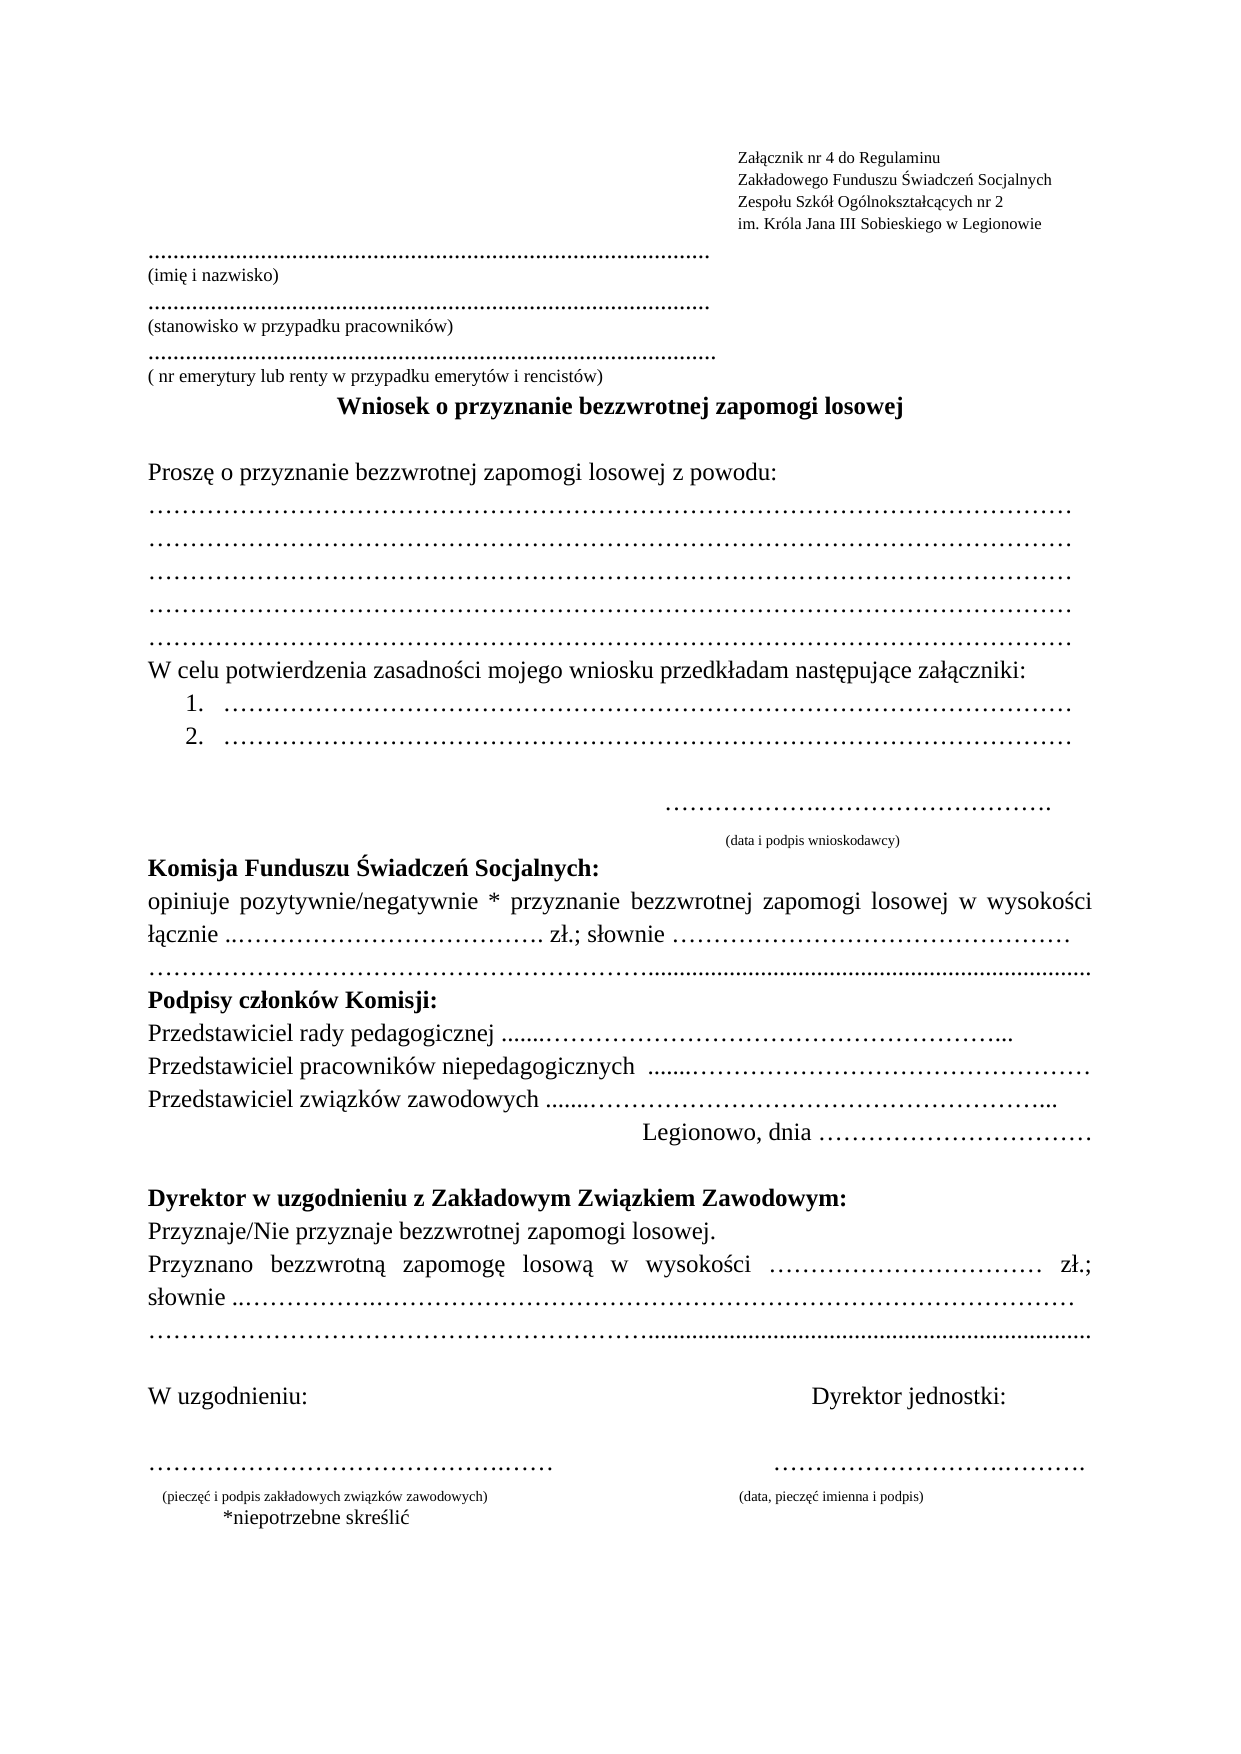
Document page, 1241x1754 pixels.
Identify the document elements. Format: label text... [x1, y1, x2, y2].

text ( nr emerytury lub renty w przypadku emerytów i rencistów) [148, 365, 1092, 387]
text Komisja Funduszu Świadczeń Socjalnych: [148, 853, 1092, 882]
text ……………………………………………………....................................................................... [148, 952, 1092, 981]
text Wniosek o przyznanie bezzwrotnej zapomogi losowej [148, 391, 1092, 419]
text Proszę o przyznanie bezzwrotnej zapomogi losowej z powodu: [148, 457, 1092, 486]
text *niepotrzebne skreślić [223, 1505, 1092, 1529]
text Przedstawiciel rady pedagogicznej .......………………………………………………... [148, 1018, 1092, 1047]
text (stanowisko w przypadku pracowników) [148, 315, 1092, 336]
text ……………………………………………………....................................................................... [148, 1315, 1092, 1344]
text ……………….………………………. [664, 787, 1092, 816]
text Przyznano bezzwrotną zapomogę losową w wysokości …………………………… zł.; słownie ..…………….………………………………………………………………………… [148, 1249, 1092, 1311]
text opiniuje pozytywnie/negatywnie * przyznanie bezzwrotnej zapomogi losowej w wysokości łącznie ..………………………………. zł.; słownie ………………………………………… [148, 886, 1092, 948]
list W uzgodnieniu: Dyrektor jednostki: [148, 1381, 1092, 1410]
text Zespołu Szkół Ogólnokształcących nr 2 [664, 192, 1092, 211]
text Zakładowego Funduszu Świadczeń Socjalnych [664, 170, 1092, 189]
text ........................................................................................... [148, 336, 1092, 365]
text im. Króla Jana III Sobieskiego w Legionowie [664, 214, 1092, 233]
text Podpisy członków Komisji: [148, 985, 1092, 1014]
text Przedstawiciel pracowników niepedagogicznych .......………………………………………… [148, 1051, 1092, 1080]
text W celu potwierdzenia zasadności mojego wniosku przedkładam następujące załączniki: [148, 655, 1092, 684]
list ………………………………………………………………………………………… [185, 688, 1092, 717]
text .......................................................................................... [148, 236, 1092, 264]
text Przyznaje/Nie przyznaje bezzwrotnej zapomogi losowej. [148, 1216, 1092, 1245]
text Legionowo, dnia …………………………… [148, 1117, 1092, 1146]
list ………………………………………………………………………………………… [185, 721, 1092, 750]
text .......................................................................................... [148, 286, 1092, 315]
list (pieczęć i podpis zakładowych związków zawodowych) (data, pieczęć imienna i podpis) [148, 1476, 1092, 1505]
text Załącznik nr 4 do Regulaminu [738, 148, 1092, 167]
list …………………………………….…… ……………………….………. [148, 1447, 1092, 1476]
text (data i podpis wnioskodawcy) [664, 820, 1092, 849]
text ………………………………………………………………………………………………… [148, 490, 1092, 519]
text …………………………………………………………………………………………………………………………………………………………………………………………………… [148, 589, 1092, 651]
text (imię i nazwisko) [148, 264, 1092, 286]
text …………………………………………………………………………………………………………………………………………………………………………………………………… [148, 523, 1092, 585]
text Dyrektor w uzgodnieniu z Zakładowym Związkiem Zawodowym: [148, 1183, 1092, 1212]
text Przedstawiciel związków zawodowych .......………………………………………………... [148, 1084, 1092, 1113]
